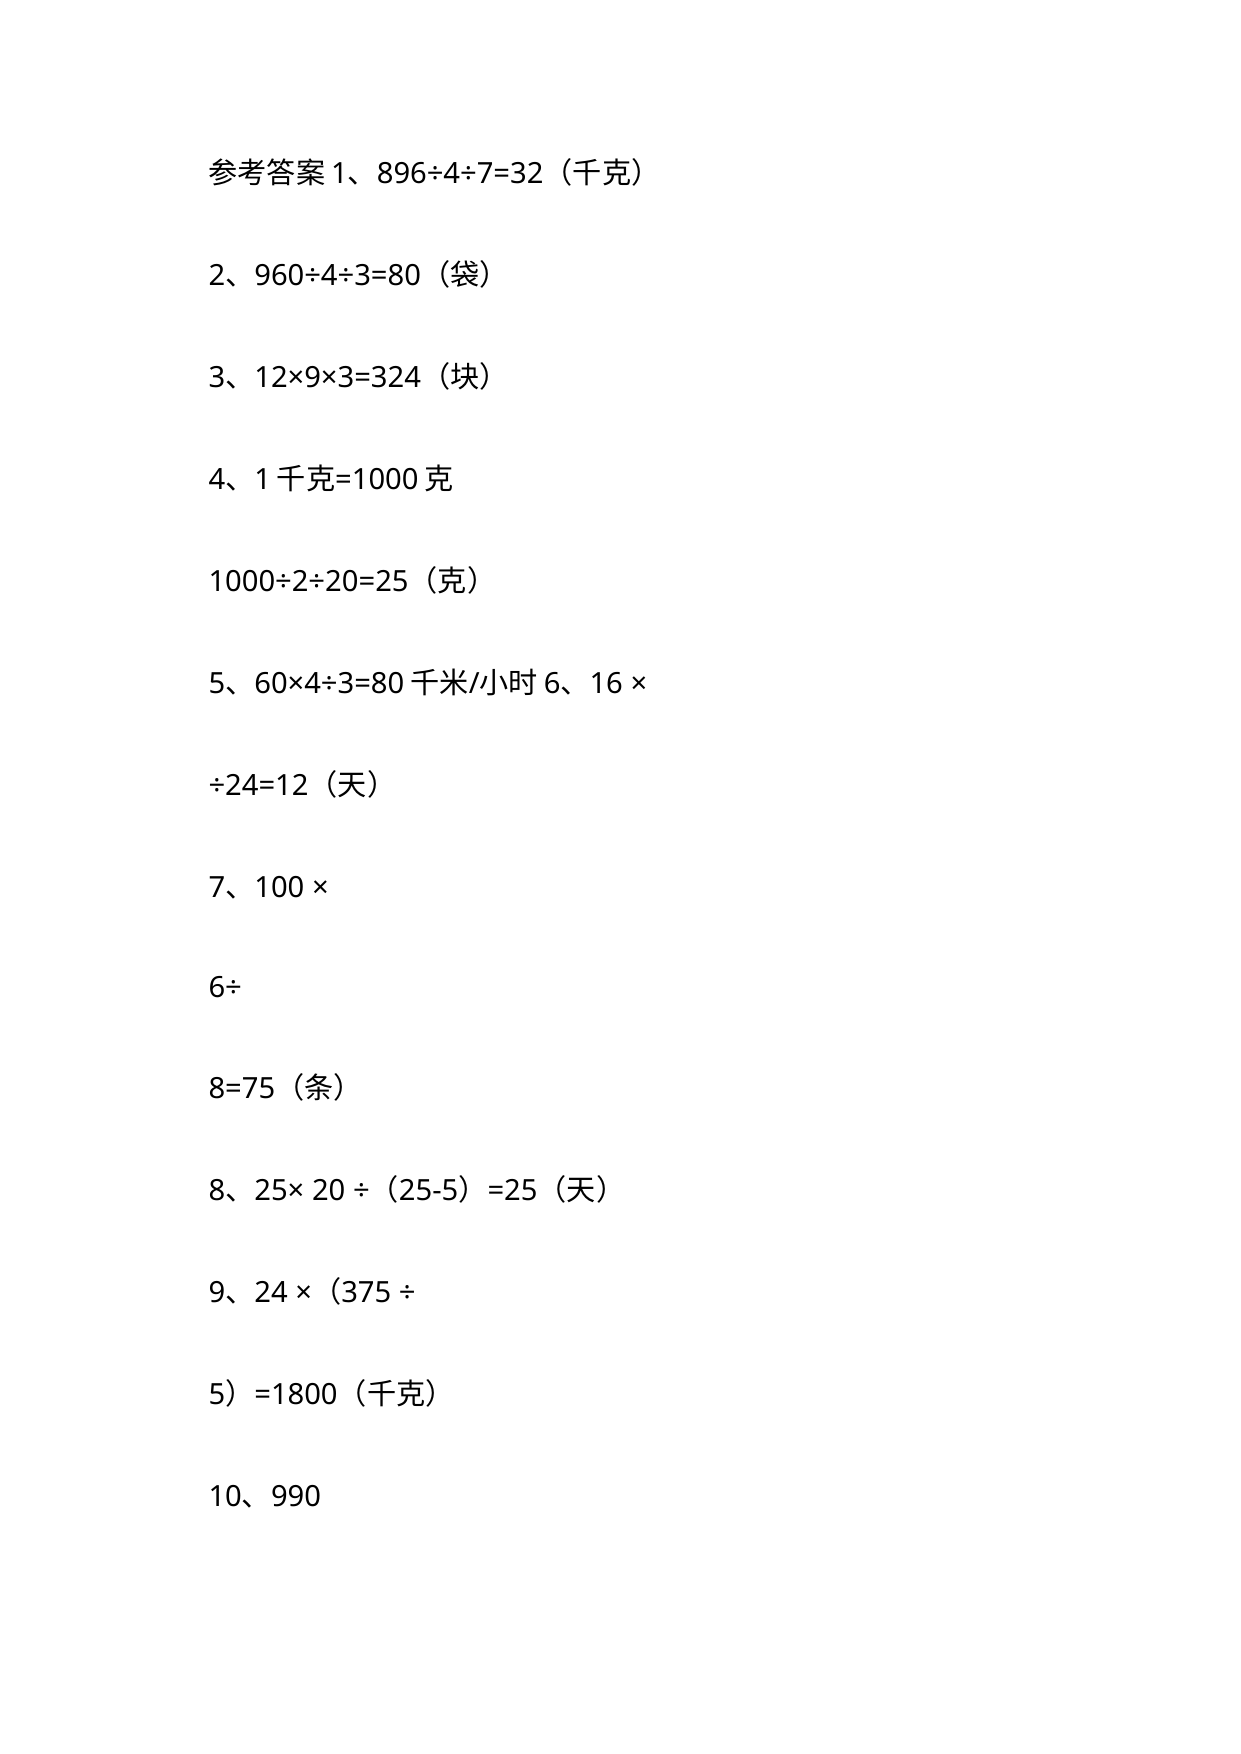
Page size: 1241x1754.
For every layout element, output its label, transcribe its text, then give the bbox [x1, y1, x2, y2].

text 4、1千克=1000克 [150, 456, 1090, 498]
text 10、990 [150, 1472, 1090, 1514]
text 2、960÷4÷3=80（袋） [150, 252, 1090, 294]
text 8=75（条） [150, 1064, 1090, 1107]
text 9、24 ×（375 ÷ [150, 1268, 1090, 1311]
text 5）=1800（千克） [150, 1370, 1090, 1413]
text 5、60×4÷3=80千米/小时6、16 × [150, 660, 1090, 702]
text 1000÷2÷20=25（克） [150, 558, 1090, 600]
text 7、100 × [150, 864, 1090, 906]
text 8、25× 20 ÷（25-5）=25（天） [150, 1166, 1090, 1209]
text 6÷ [150, 966, 1090, 1006]
text 参考答案1、896÷4÷7=32（千克） [150, 150, 1090, 192]
text ÷24=12（天） [150, 762, 1090, 804]
text 3、12×9×3=324（块） [150, 354, 1090, 396]
